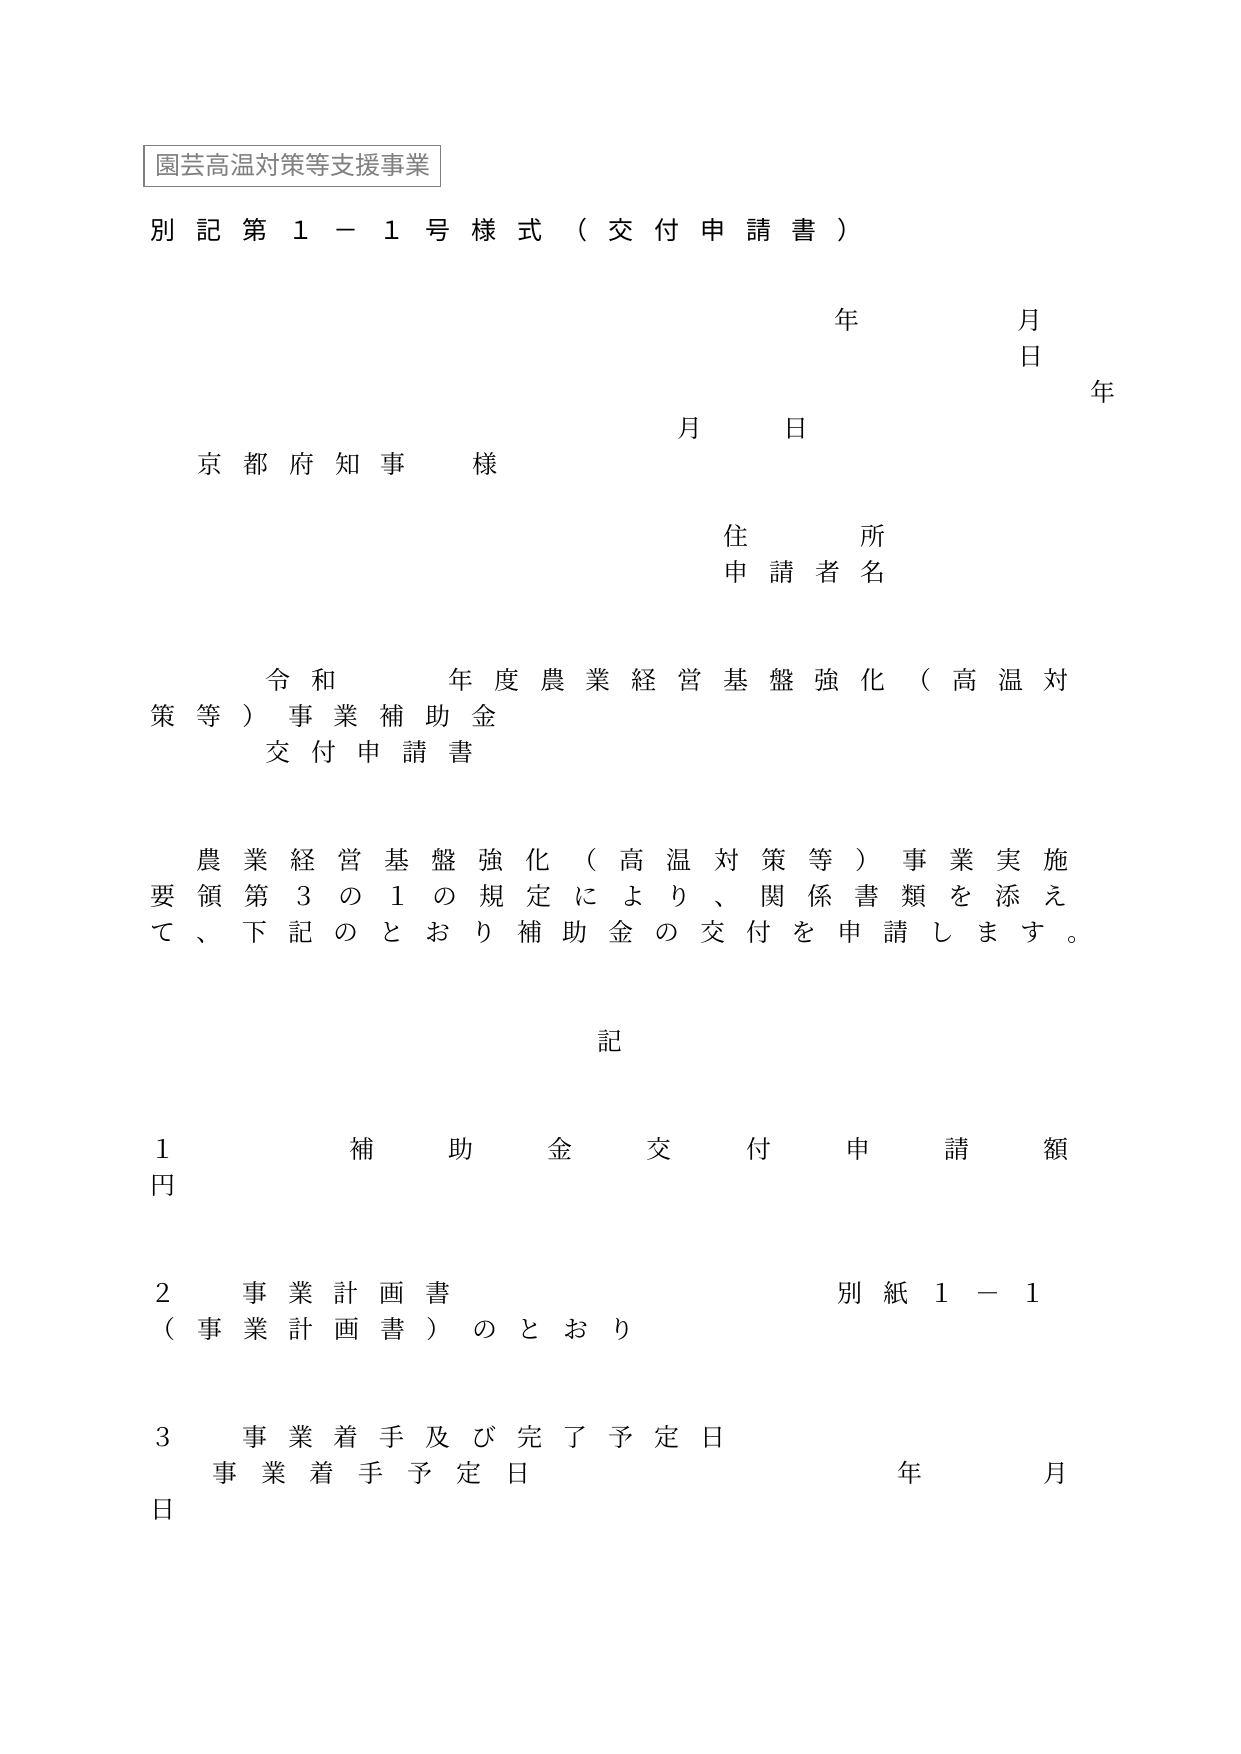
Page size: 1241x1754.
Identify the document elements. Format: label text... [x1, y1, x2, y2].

text 年月日 [655, 372, 1090, 444]
text １ 補助金交付申請額 円 [150, 1129, 1090, 1201]
subtitle 記 [150, 1021, 1090, 1057]
text 京都府知事 様 [150, 444, 1090, 481]
text 事業着手予定日 年 月 日 [150, 1454, 1090, 1526]
text 別記第１－１号様式（交付申請書） [150, 192, 1090, 264]
text 農業経営基盤強化（高温対策等）事業実施要領第３の１の規定により、関係書類を添えて、下記のとおり補助金の交付を申請します。 [150, 841, 1090, 949]
text ２ 事業計画書 別紙１－１（事業計画書）のとおり [150, 1273, 1090, 1346]
text 申請者名 [150, 553, 1090, 589]
text ３ 事業着手及び完了予定日 [150, 1418, 1090, 1454]
text 令和 年度農業経営基盤強化（高温対策等）事業補助金 [150, 661, 1090, 733]
text 交付申請書 [150, 733, 1090, 769]
text 住 所 [150, 517, 1040, 553]
text 年 月 日 [655, 300, 1063, 372]
